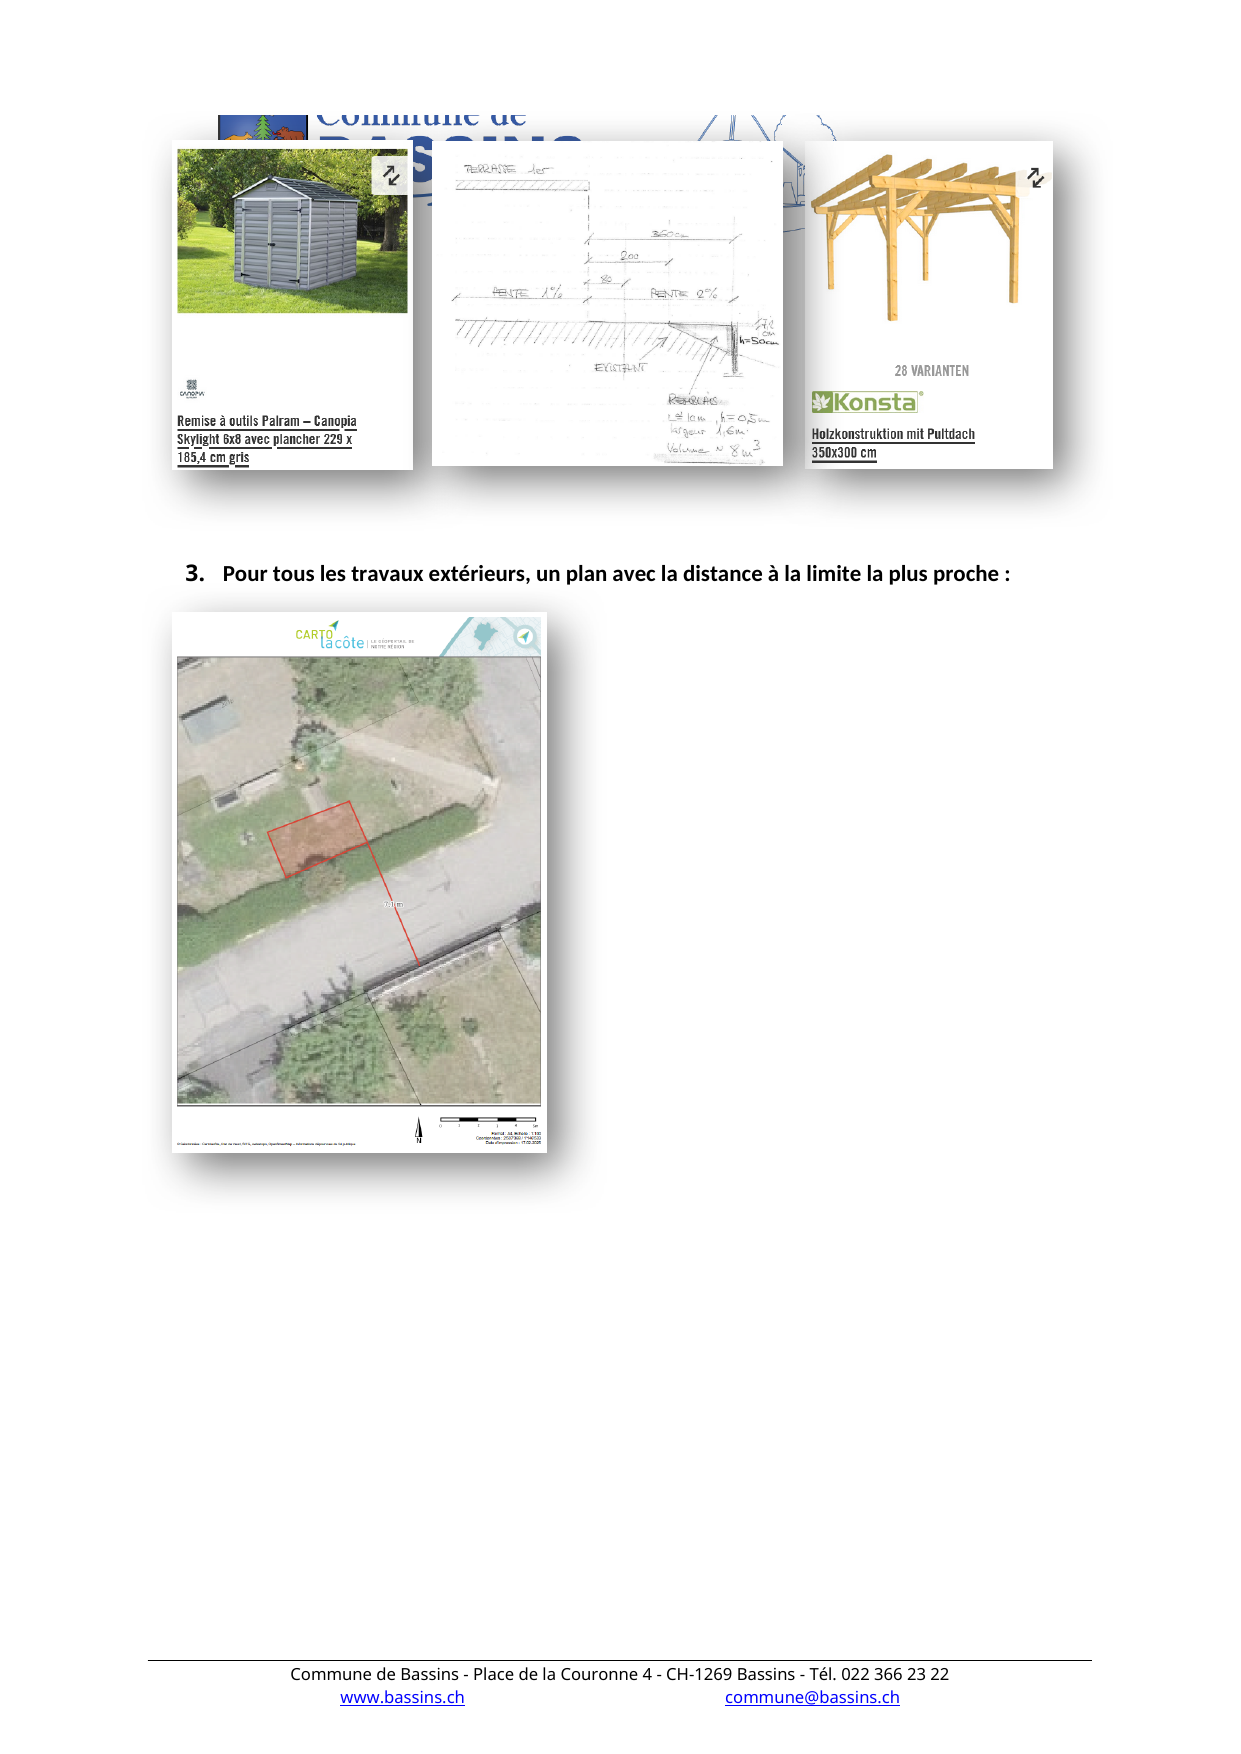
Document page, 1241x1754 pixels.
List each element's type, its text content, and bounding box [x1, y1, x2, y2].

list Pour tous les travaux extérieurs, un plan avec la distance à la limite la plus proche : [185, 557, 1092, 588]
picture [172, 115, 1053, 470]
picture [172, 612, 547, 1153]
